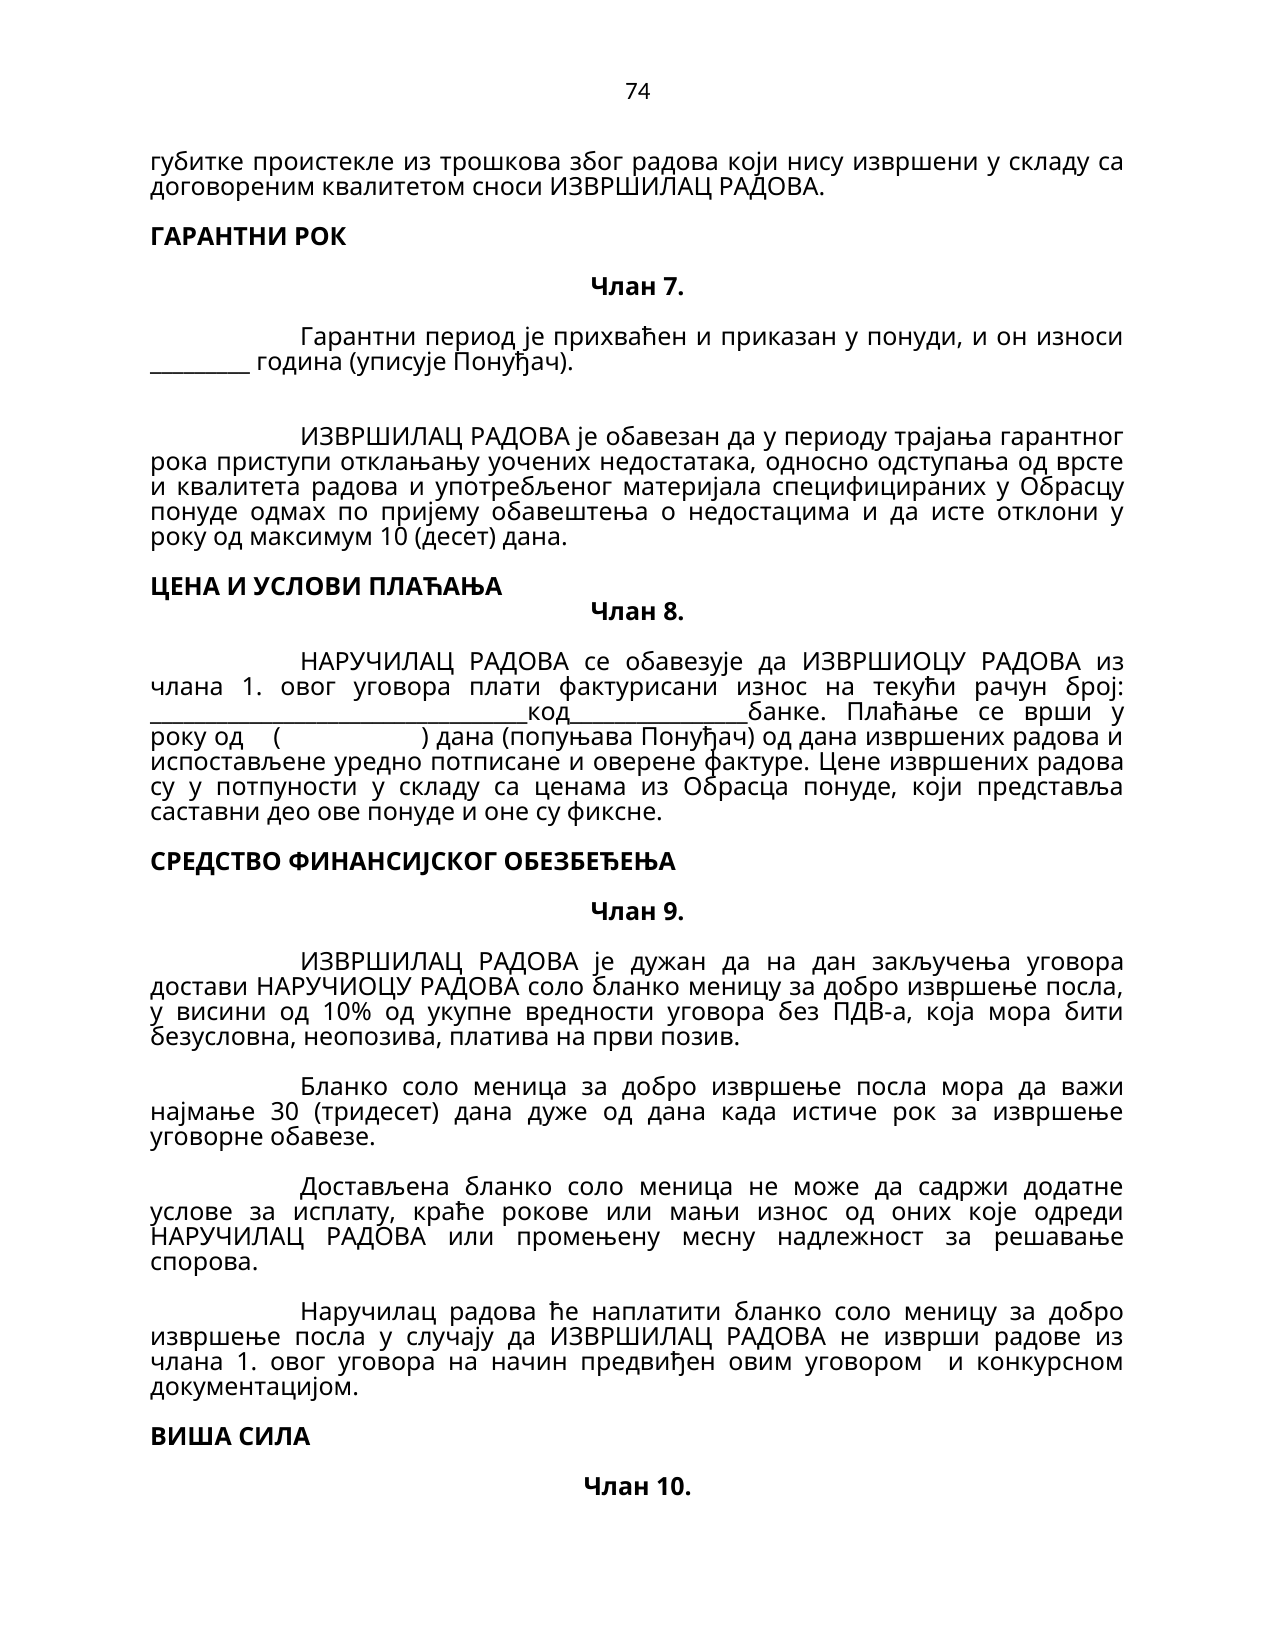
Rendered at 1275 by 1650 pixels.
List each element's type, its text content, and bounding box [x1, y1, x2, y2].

text ИЗВРШИЛАЦ РАДОВА је обавезан да у периоду трајања гарантног рока приступи отклањању уочених недостатака, односно одступања од врсте и квалитета радова и употребљеног материјала специфицираних у Обрасцу понуде одмах по пријему обавештења о недостацима и да исте отклони у року од максимум 10 (десет) дана. [150, 425, 1125, 550]
text Члан 9. [150, 900, 1125, 925]
text Члан 7. [150, 275, 1125, 300]
text ИЗВРШИЛАЦ РАДОВА је дужан да на дан закључења уговора достави НАРУЧИОЦУ РАДОВА соло бланко меницу за добро извршење посла, у висини од 10% од укупне вредности уговора без ПДВ-а, која мора бити безусловна, неопозива, платива на први позив. [150, 950, 1125, 1050]
text Гарантни период је прихваћен и приказан у понуди, и он износи _________ година (уписује Понуђач). [150, 325, 1125, 375]
text Достављена бланко соло меница не може да садржи додатне услове за исплату, краће рокове или мањи износ од оних које одреди НАРУЧИЛАЦ РАДОВА или промењену месну надлежност за решавање спорова. [150, 1175, 1125, 1275]
text ЦЕНА И УСЛОВИ ПЛАЋАЊА [150, 575, 1125, 600]
text ГАРАНТНИ РОК [150, 225, 1125, 250]
text НАРУЧИЛАЦ РАДОВА се обавезује да ИЗВРШИОЦУ РАДОВА из члана 1. овог уговора плати фактурисани износ на текући рачун број: __________________________________код________________банке. Плаћање се врши у року од ( ) дана (попуњава Понуђач) од дана извршених радова и испостављене уредно потписане и оверене фактуре. Цене извршених радова су у потпуности у складу са ценама из Обрасца понуде, који представља саставни део ове понуде и оне су фиксне. [150, 650, 1125, 825]
text ВИША СИЛА [150, 1425, 1125, 1450]
text Наручилац радова ће наплатити бланко соло меницу за добро извршење посла у случају да ИЗВРШИЛАЦ РАДОВА не изврши радове из члана 1. овог уговора на начин предвиђен овим уговором и конкурсном документацијом. [150, 1300, 1125, 1400]
text Бланко соло меница за добро извршење посла мора да важи најмање 30 (тридесет) дана дуже од дана када истиче рок за извршење уговорне обавезе. [150, 1075, 1125, 1150]
text Члан 8. [150, 600, 1125, 625]
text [150, 150, 1125, 200]
text СРЕДСТВО ФИНАНСИЈСКОГ ОБЕЗБЕЂЕЊА [150, 850, 1125, 875]
text Члан 10. [150, 1475, 1125, 1500]
